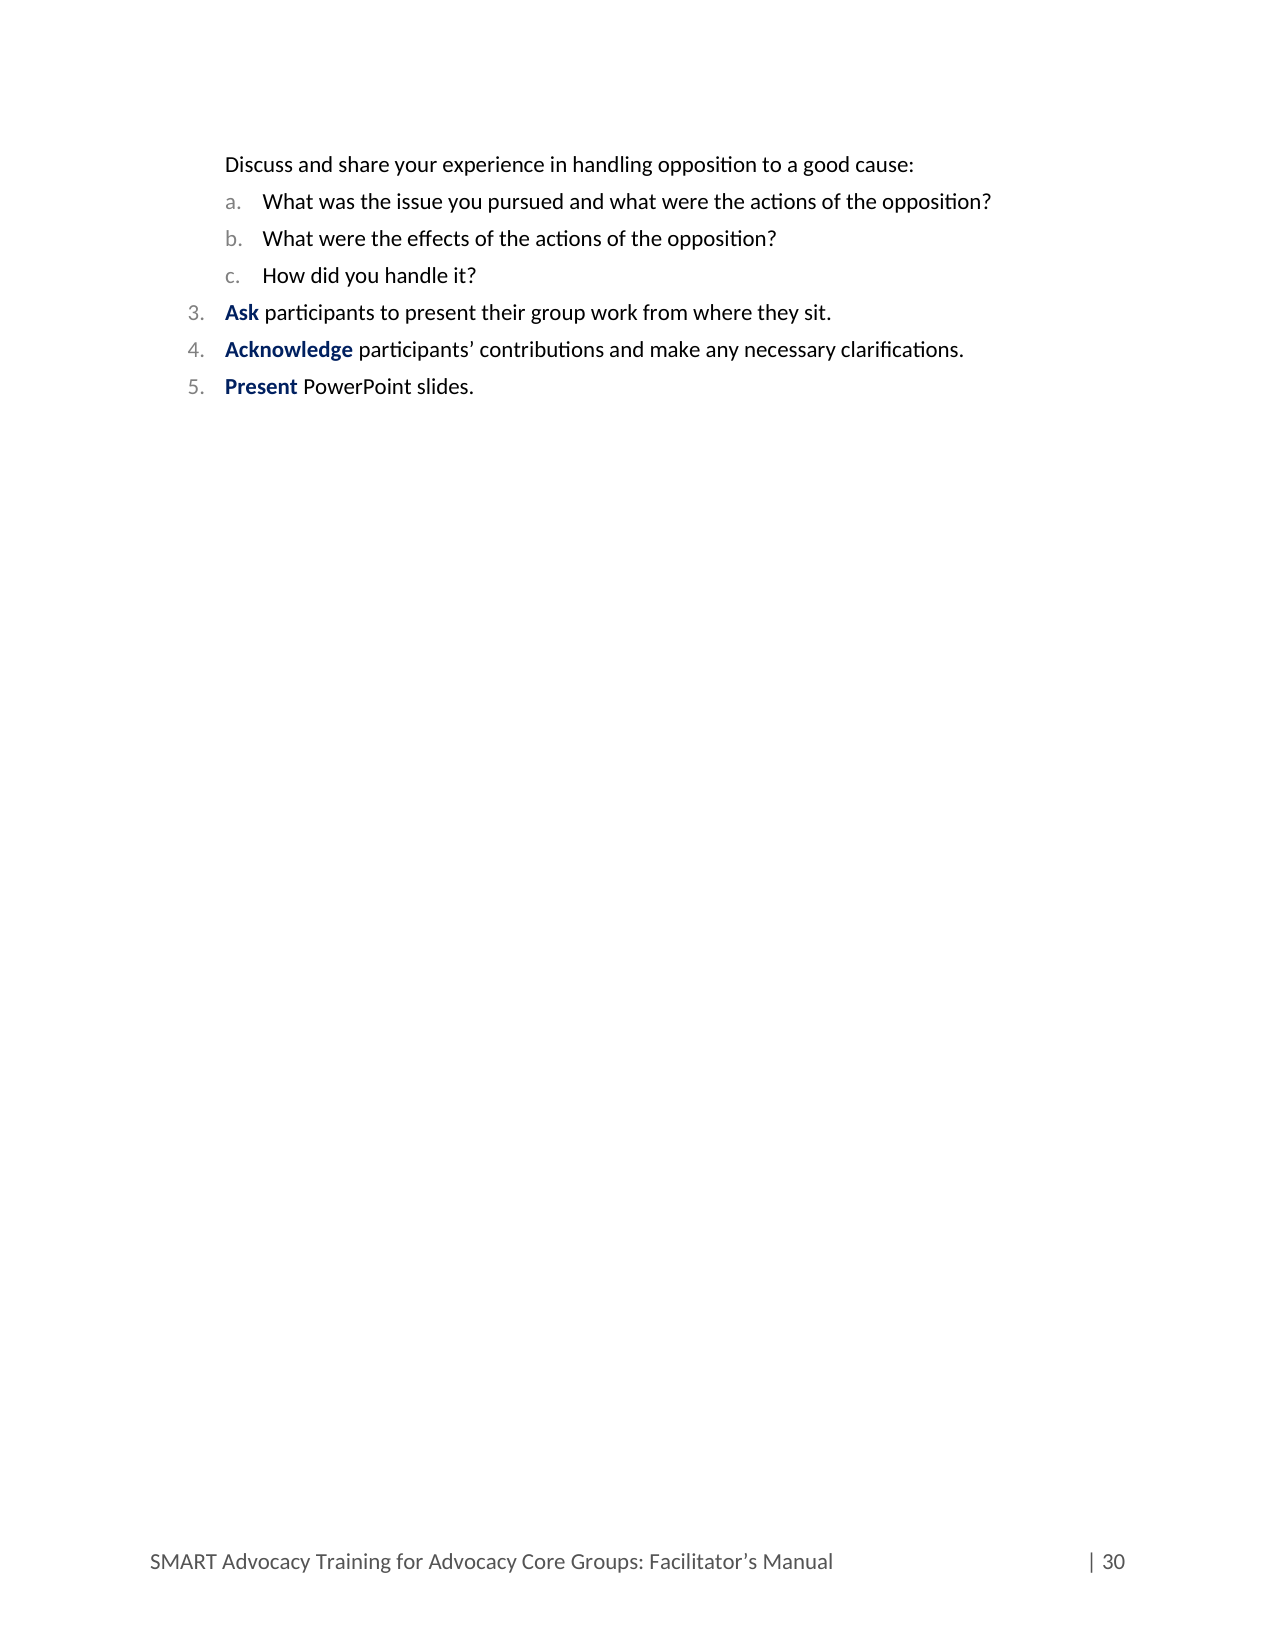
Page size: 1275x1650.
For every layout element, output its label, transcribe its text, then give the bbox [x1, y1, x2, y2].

list Discuss and share your experience in handling opposition to a good cause: [225, 150, 1125, 178]
list Ask participants to present their group work from where they sit. [187, 298, 1125, 326]
list Acknowledge participants’ contributions and make any necessary clarifications. [187, 335, 1125, 363]
list How did you handle it? [225, 261, 1125, 289]
list What was the issue you pursued and what were the actions of the opposition? [225, 187, 1125, 215]
list Present PowerPoint slides. [187, 372, 1125, 400]
list What were the effects of the actions of the opposition? [225, 224, 1125, 252]
